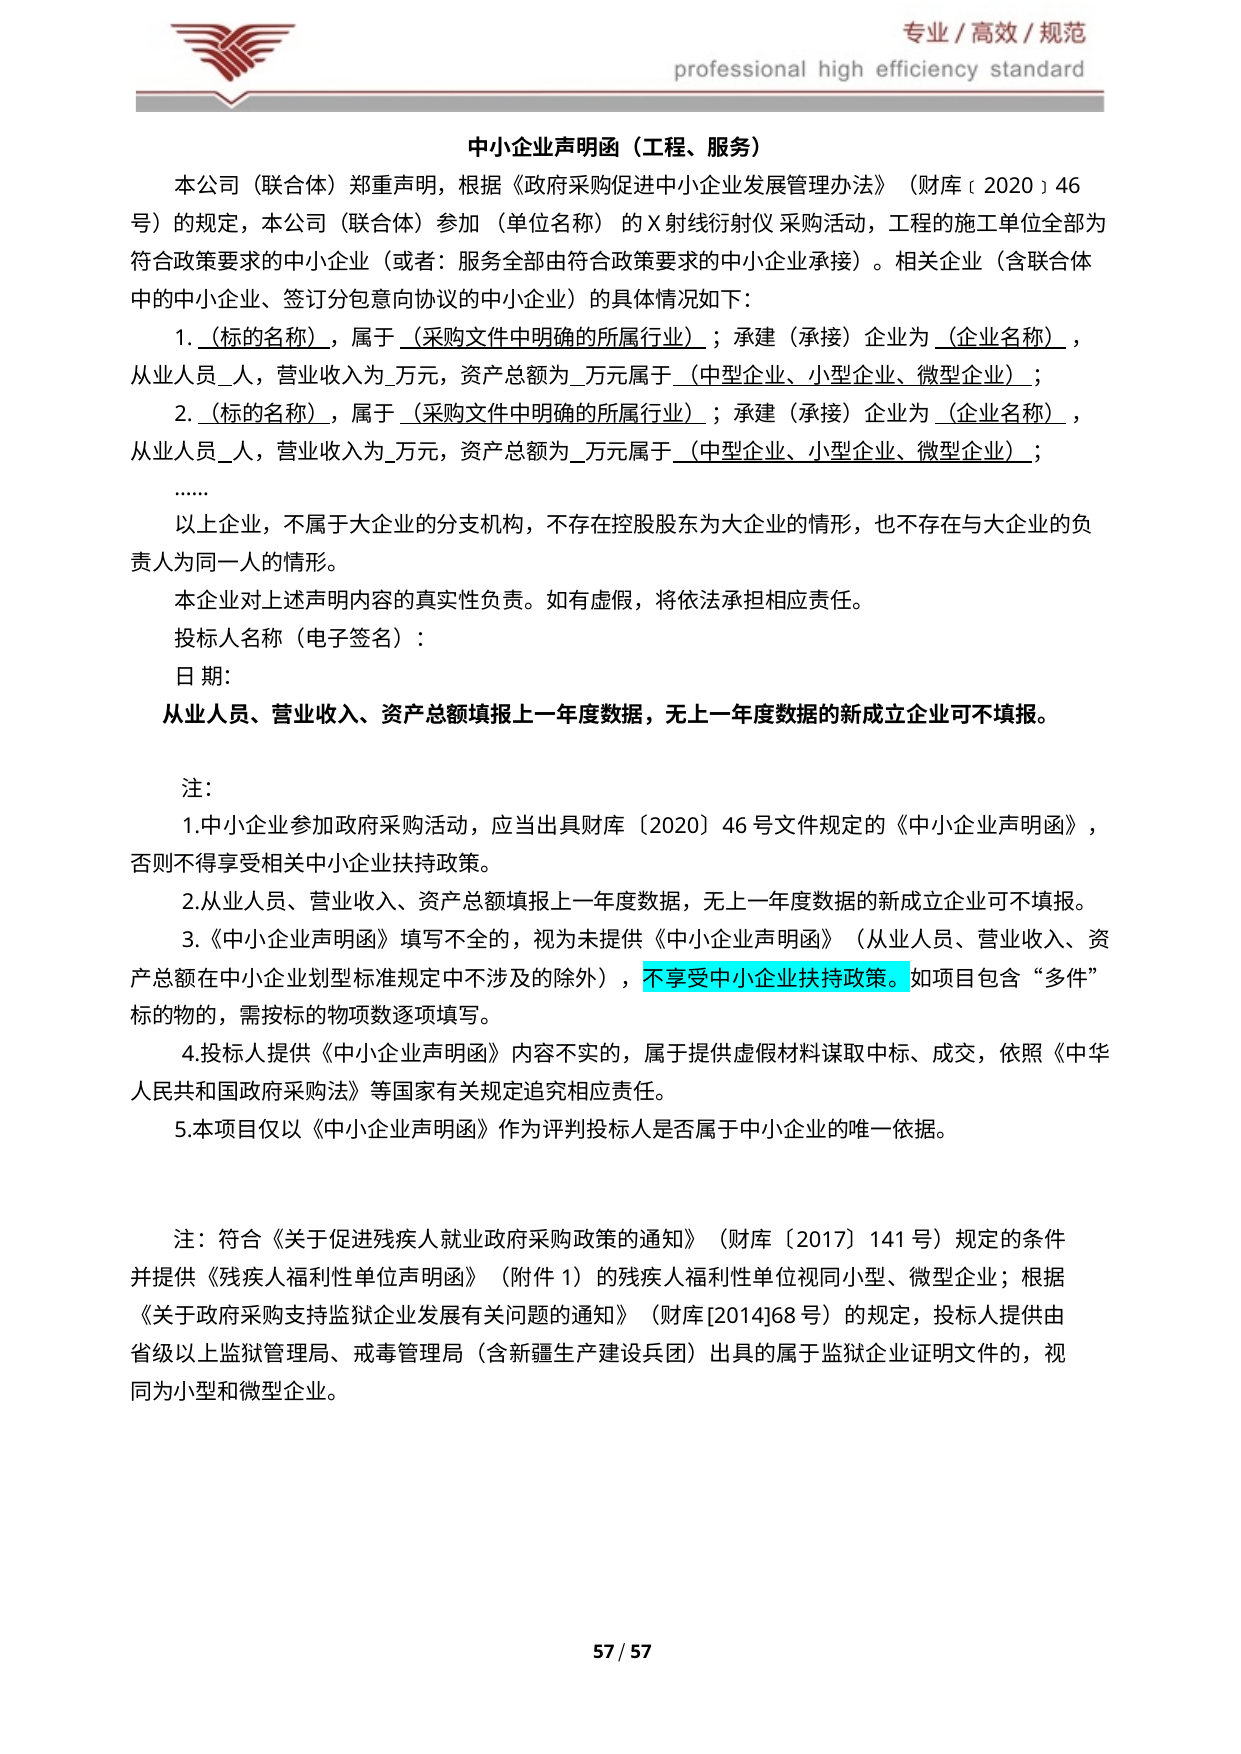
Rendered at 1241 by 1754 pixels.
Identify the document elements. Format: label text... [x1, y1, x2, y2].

text 本企业对上述声明内容的真实性负责。如有虚假，将依法承担相应责任。 [130, 583, 1110, 615]
text 3.《中小企业声明函》填写不全的，视为未提供《中小企业声明函》（从业人员、营业收入、资产总额在中小企业划型标准规定中不涉及的除外），不享受中小企业扶持政策。如项目包含“多件”标的物的，需按标的物项数逐项填写。 [130, 922, 1110, 1030]
picture [135, 0, 1105, 112]
text 投标人名称（电子签名）： [130, 621, 839, 653]
text 以上企业，不属于大企业的分支机构，不存在控股股东为大企业的情形，也不存在与大企业的负责人为同一人的情形。 [130, 507, 1110, 577]
text 4.投标人提供《中小企业声明函》内容不实的，属于提供虚假材料谋取中标、成交，依照《中华人民共和国政府采购法》等国家有关规定追究相应责任。 [130, 1036, 1110, 1106]
text 中小企业声明函（工程、服务） [130, 130, 1110, 162]
text …… [130, 472, 1110, 501]
text 2.从业人员、营业收入、资产总额填报上一年度数据，无上一年度数据的新成立企业可不填报。 [130, 884, 1110, 916]
text 5.本项目仅以《中小企业声明函》作为评判投标人是否属于中小企业的唯一依据。 [130, 1112, 1110, 1144]
text 本公司（联合体）郑重声明，根据《政府采购促进中小企业发展管理办法》（财库﹝2020﹞46 号）的规定，本公司（联合体）参加 （单位名称） 的 X射线衍射仪 采购活动，工程的施工单位全部为符合政策要求的中小企业（或者：服务全部由符合政策要求的中小企业承接）。相关企业（含联合体中的中小企业、签订分包意向协议的中小企业）的具体情况如下： [130, 168, 1110, 313]
text 2. （标的名称），属于 （采购文件中明确的所属行业） ；承建（承接）企业为 （企业名称） ，从业人员 人，营业收入为 万元，资产总额为 万元属于 （中型企业、小型企业、微型企业） ； [130, 396, 1110, 465]
text 1. （标的名称），属于 （采购文件中明确的所属行业） ；承建（承接）企业为 （企业名称） ，从业人员 人，营业收入为 万元，资产总额为 万元属于 （中型企业、小型企业、微型企业） ； [130, 320, 1110, 389]
text 从业人员、营业收入、资产总额填报上一年度数据，无上一年度数据的新成立企业可不填报。 [130, 697, 1110, 728]
text 注： [130, 771, 1110, 802]
text 1.中小企业参加政府采购活动，应当出具财库〔2020〕46号文件规定的《中小企业声明函》，否则不得享受相关中小企业扶持政策。 [130, 808, 1110, 878]
text 注：符合《关于促进残疾人就业政府采购政策的通知》（财库〔2017〕141号）规定的条件并提供《残疾人福利性单位声明函》（附件1）的残疾人福利性单位视同小型、微型企业；根据《关于政府采购支持监狱企业发展有关问题的通知》（财库[2014]68号）的规定，投标人提供由省级以上监狱管理局、戒毒管理局（含新疆生产建设兵团）出具的属于监狱企业证明文件的，视同为小型和微型企业。 [130, 1222, 1067, 1406]
text 日 期： [130, 659, 994, 691]
